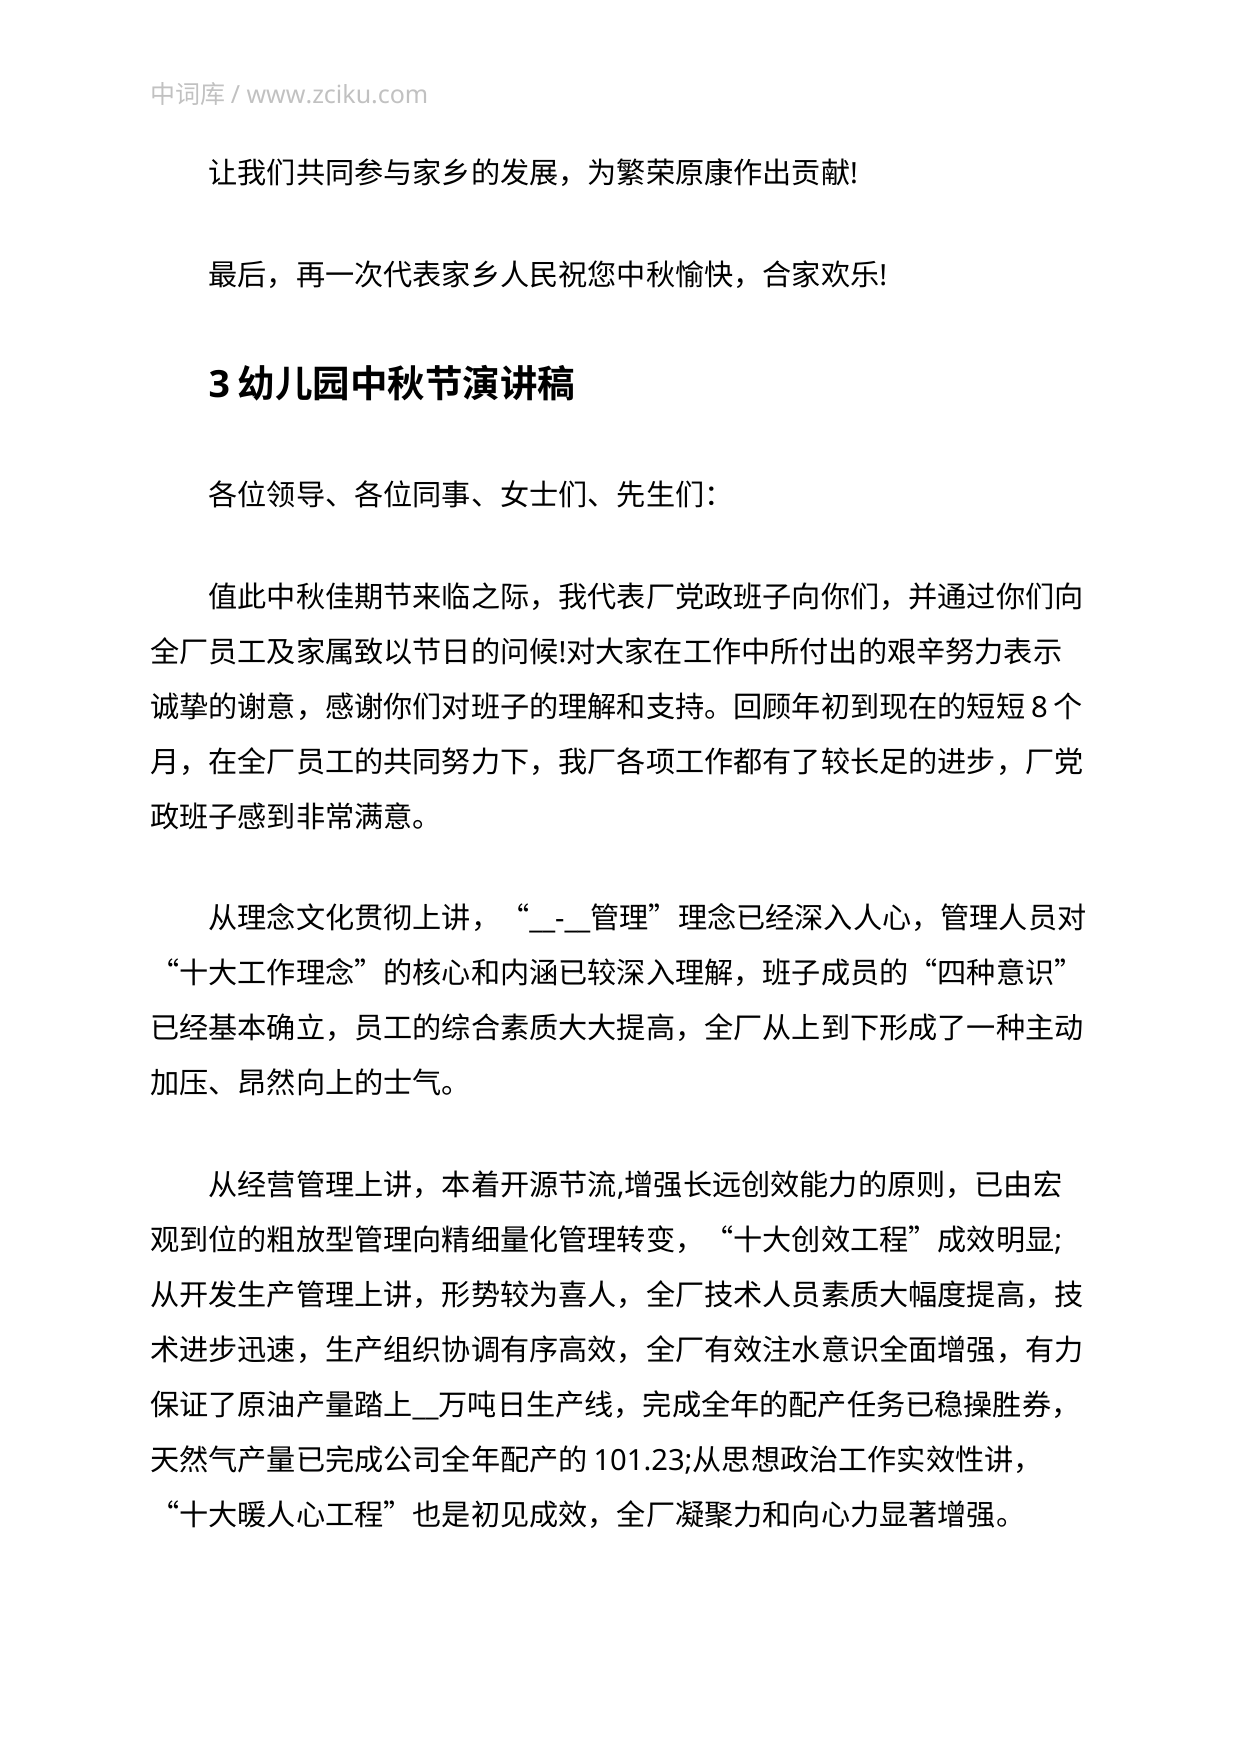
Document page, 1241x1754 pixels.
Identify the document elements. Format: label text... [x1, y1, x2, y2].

text 3幼儿园中秋节演讲稿 [150, 354, 1090, 408]
text 值此中秋佳期节来临之际，我代表厂党政班子向你们，并通过你们向全厂员工及家属致以节日的问候!对大家在工作中所付出的艰辛努力表示诚挚的谢意，感谢你们对班子的理解和支持。回顾年初到现在的短短8个月，在全厂员工的共同努力下，我厂各项工作都有了较长足的进步，厂党政班子感到非常满意。 [150, 573, 1090, 835]
text 让我们共同参与家乡的发展，为繁荣原康作出贡献! [150, 150, 1090, 192]
text 从经营管理上讲，本着开源节流,增强长远创效能力的原则，已由宏观到位的粗放型管理向精细量化管理转变，“十大创效工程”成效明显;从开发生产管理上讲，形势较为喜人，全厂技术人员素质大幅度提高，技术进步迅速，生产组织协调有序高效，全厂有效注水意识全面增强，有力保证了原油产量踏上__万吨日生产线，完成全年的配产任务已稳操胜券，天然气产量已完成公司全年配产的101.23;从思想政治工作实效性讲，“十大暖人心工程”也是初见成效，全厂凝聚力和向心力显著增强。 [150, 1161, 1090, 1533]
text 最后，再一次代表家乡人民祝您中秋愉快，合家欢乐! [150, 252, 1090, 294]
text 从理念文化贯彻上讲，“__-__管理”理念已经深入人心，管理人员对“十大工作理念”的核心和内涵已较深入理解，班子成员的“四种意识”已经基本确立，员工的综合素质大大提高，全厂从上到下形成了一种主动加压、昂然向上的士气。 [150, 895, 1090, 1102]
text 各位领导、各位同事、女士们、先生们： [150, 472, 1090, 514]
